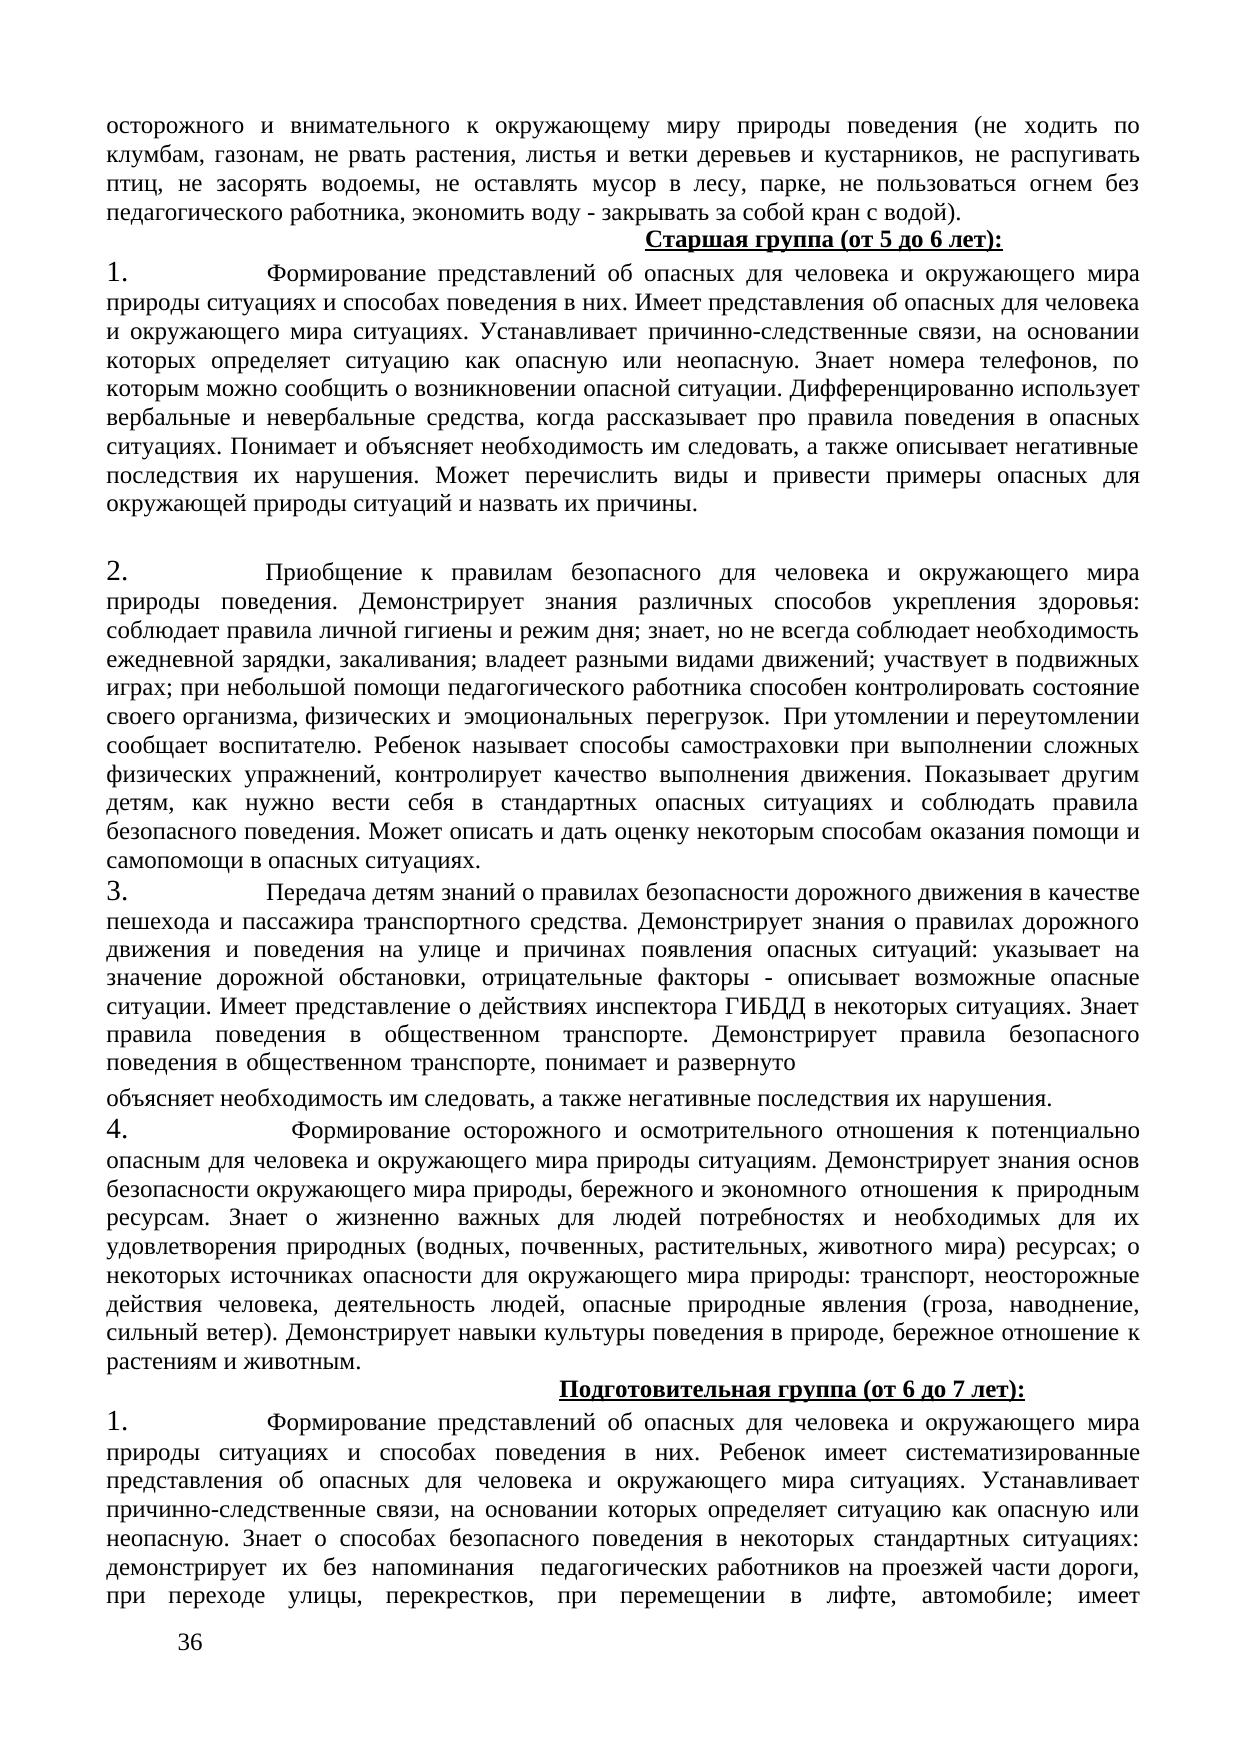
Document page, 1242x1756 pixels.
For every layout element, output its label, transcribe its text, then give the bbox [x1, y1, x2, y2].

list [106, 1403, 1140, 1609]
list Приобщение к правилам безопасного для человека и окружающего мира природы поведения. Демонстрирует знания различных способов укрепления здоровья: соблюдает правила личной гигиены и режим дня; знает, но не всегда соблюдает необходимость ежедневной зарядки, закаливания; владеет разными видами движений; участвует в подвижных играх; при небольшой помощи педагогического работника способен контролировать состояние своего организма, физических и эмоциональных перегрузок. При утомлении и переутомлении сообщает воспитателю. Ребенок называет способы самостраховки при выполнении сложных физических упражнений, контролирует качество выполнения движения. Показывает другим детям, как нужно вести себя в стандартных опасных ситуациях и соблюдать правила безопасного поведения. Может описать и дать оценку некоторым способам оказания помощи и самопомощи в опасных ситуациях. [106, 553, 1140, 874]
text Подготовительная группа (от 6 до 7 лет): [447, 1375, 1137, 1403]
text Старшая группа (от 5 до 6 лет): [510, 225, 1137, 254]
list Передача детям знаний о правилах безопасности дорожного движения в качестве пешехода и пассажира транспортного средства. Демонстрирует знания о правилах дорожного движения и поведения на улице и причинах появления опасных ситуаций: указывает на значение дорожной обстановки, отрицательные факторы - описывает возможные опасные ситуации. Имеет представление о действиях инспектора ГИБДД в некоторых ситуациях. Знает правила поведения в общественном транспорте. Демонстрирует правила безопасного поведения в общественном транспорте, понимает и развернуто [106, 874, 1140, 1076]
list Формирование осторожного и осмотрительного отношения к потенциально опасным для человека и окружающего мира природы ситуациям. Демонстрирует знания основ безопасности окружающего мира природы, бережного и экономного отношения к природным ресурсам. Знает о жизненно важных для людей потребностях и необходимых для их удовлетворения природных (водных, почвенных, растительных, животного мира) ресурсах; о некоторых источниках опасности для окружающего мира природы: транспорт, неосторожные действия человека, деятельность людей, опасные природные явления (гроза, наводнение, сильный ветер). Демонстрирует навыки культуры поведения в природе, бережное отношение к растениям и животным. [106, 1111, 1140, 1375]
list Формирование представлений об опасных для человека и окружающего мира природы ситуациях и способах поведения в них. Имеет представления об опасных для человека и окружающего мира ситуациях. Устанавливает причинно-следственные связи, на основании которых определяет ситуацию как опасную или неопасную. Знает номера телефонов, по которым можно сообщить о возникновении опасной ситуации. Дифференцированно использует вербальные и невербальные средства, когда рассказывает про правила поведения в опасных ситуациях. Понимает и объясняет необходимость им следовать, а также описывает негативные последствия их нарушения. Может перечислить виды и привести примеры опасных для окружающей природы ситуаций и назвать их причины. [106, 254, 1140, 517]
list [106, 110, 1140, 225]
text объясняет необходимость им следовать, а также негативные последствия их нарушения. [106, 1083, 1140, 1111]
